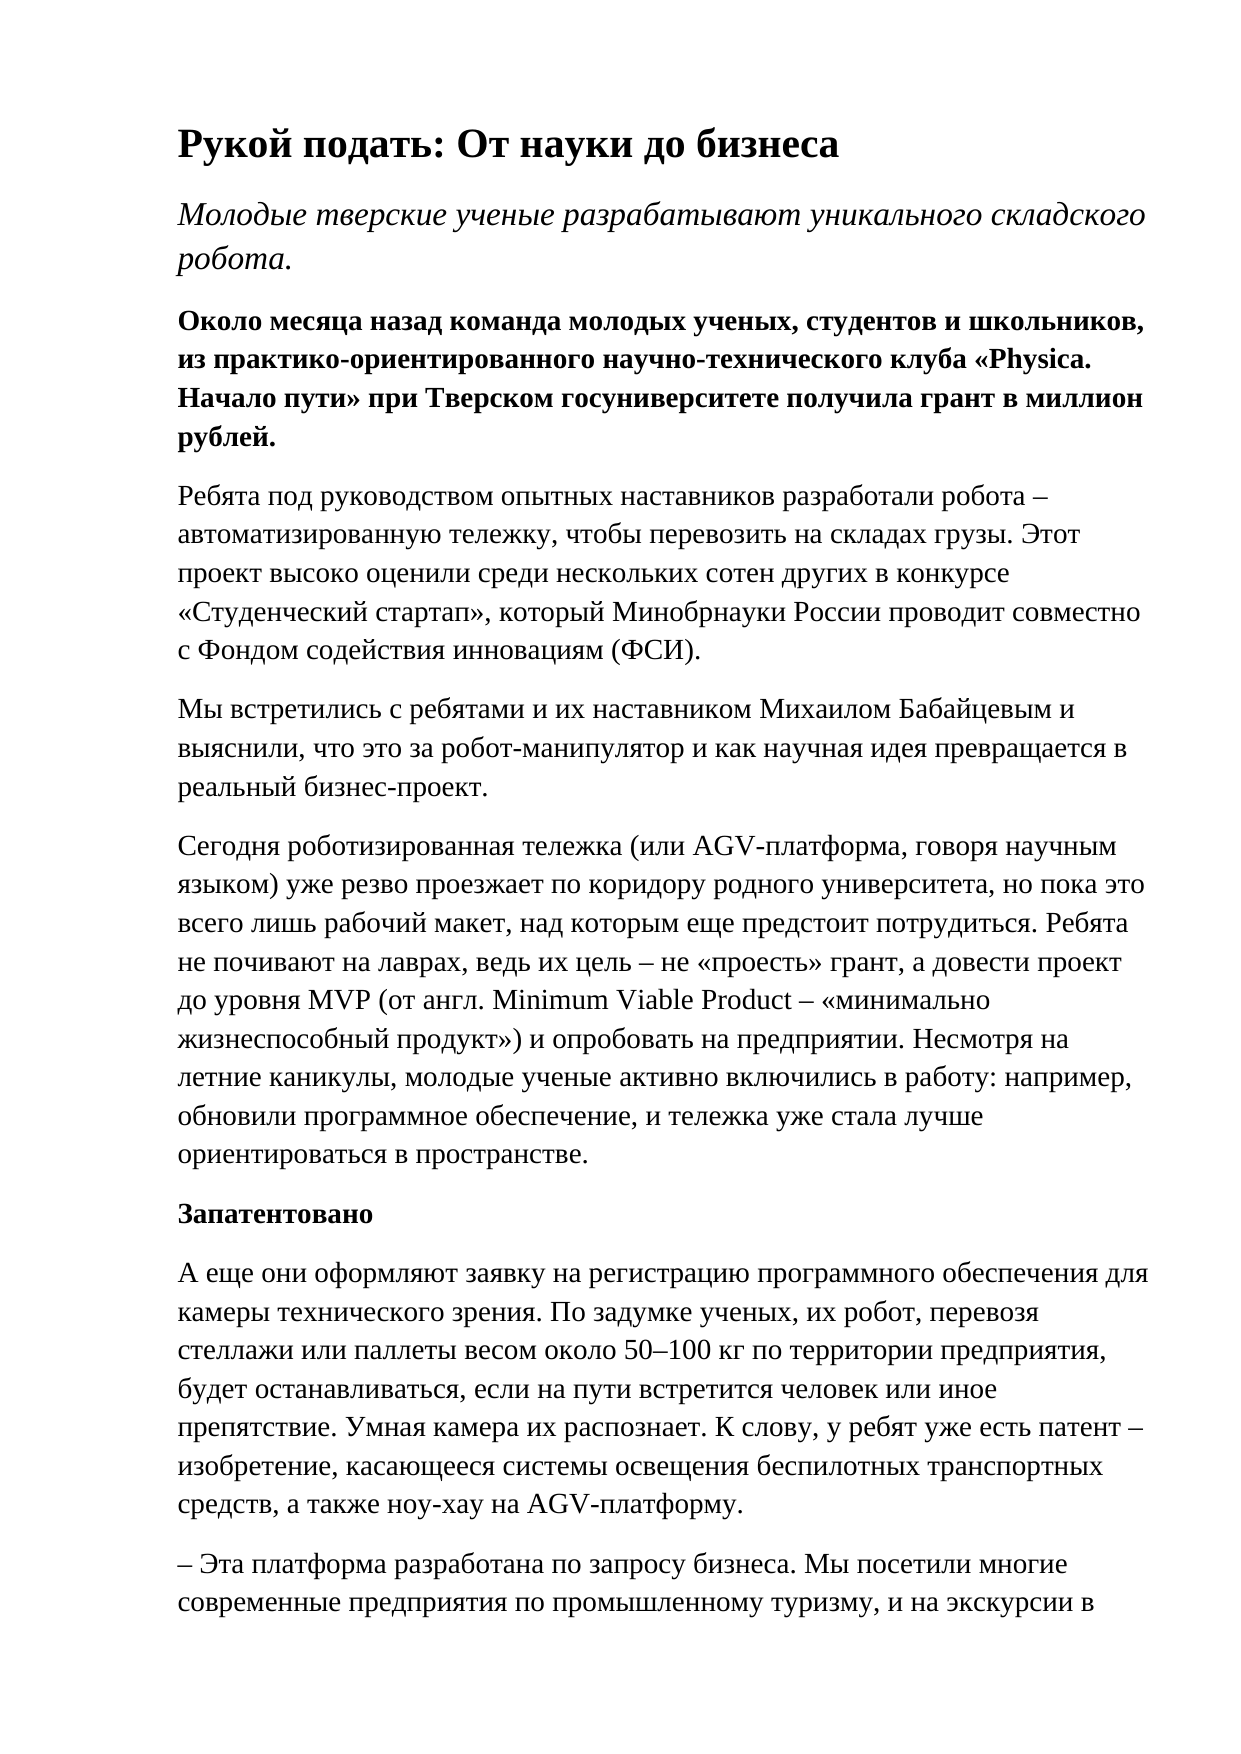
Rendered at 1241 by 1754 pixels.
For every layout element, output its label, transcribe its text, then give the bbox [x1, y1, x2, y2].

text Рукой подать: От науки до бизнеса [177, 118, 1152, 166]
text Молодые тверские ученые разрабатывают уникального складского робота. [177, 194, 1152, 276]
text Сегодня роботизированная тележка (или AGV-платформа, говоря научным языком) уже резво проезжает по коридору родного университета, но пока это всего лишь рабочий макет, над которым еще предстоит потрудиться. Ребята не почивают на лаврах, ведь их цель – не «проесть» грант, а довести проект до уровня MVP (от англ. Minimum Viable Product – «минимально жизнеспособный продукт») и опробовать на предприятии. Несмотря на летние каникулы, молодые ученые активно включились в работу: например, обновили программное обеспечение, и тележка уже стала лучше ориентироваться в пространстве. [177, 828, 1152, 1170]
text Запатентовано [177, 1196, 1152, 1229]
text Мы встретились с ребятами и их наставником Михаилом Бабайцевым и выяснили, что это за робот-манипулятор и как научная идея превращается в реальный бизнес-проект. [177, 692, 1152, 802]
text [177, 1546, 1152, 1618]
text Около месяца назад команда молодых ученых, студентов и школьников, из практико-ориентированного научно-технического клуба «Physica. Начало пути» при Тверском госуниверситете получила грант в миллион рублей. [177, 303, 1152, 452]
text Ребята под руководством опытных наставников разработали робота – автоматизированную тележку, чтобы перевозить на складах грузы. Этот проект высоко оценили среди нескольких сотен других в конкурсе «Студенческий стартап», который Минобрнауки России проводит совместно с Фондом содействия инновациям (ФСИ). [177, 478, 1152, 666]
text А еще они оформляют заявку на регистрацию программного обеспечения для камеры технического зрения. По задумке ученых, их робот, перевозя стеллажи или паллеты весом около 50–100 кг по территории предприятия, будет останавливаться, если на пути встретится человек или иное препятствие. Умная камера их распознает. К слову, у ребят уже есть патент – изобретение, касающееся системы освещения беспилотных транспортных средств, а также ноу-хау на AGV-платформу. [177, 1255, 1152, 1520]
